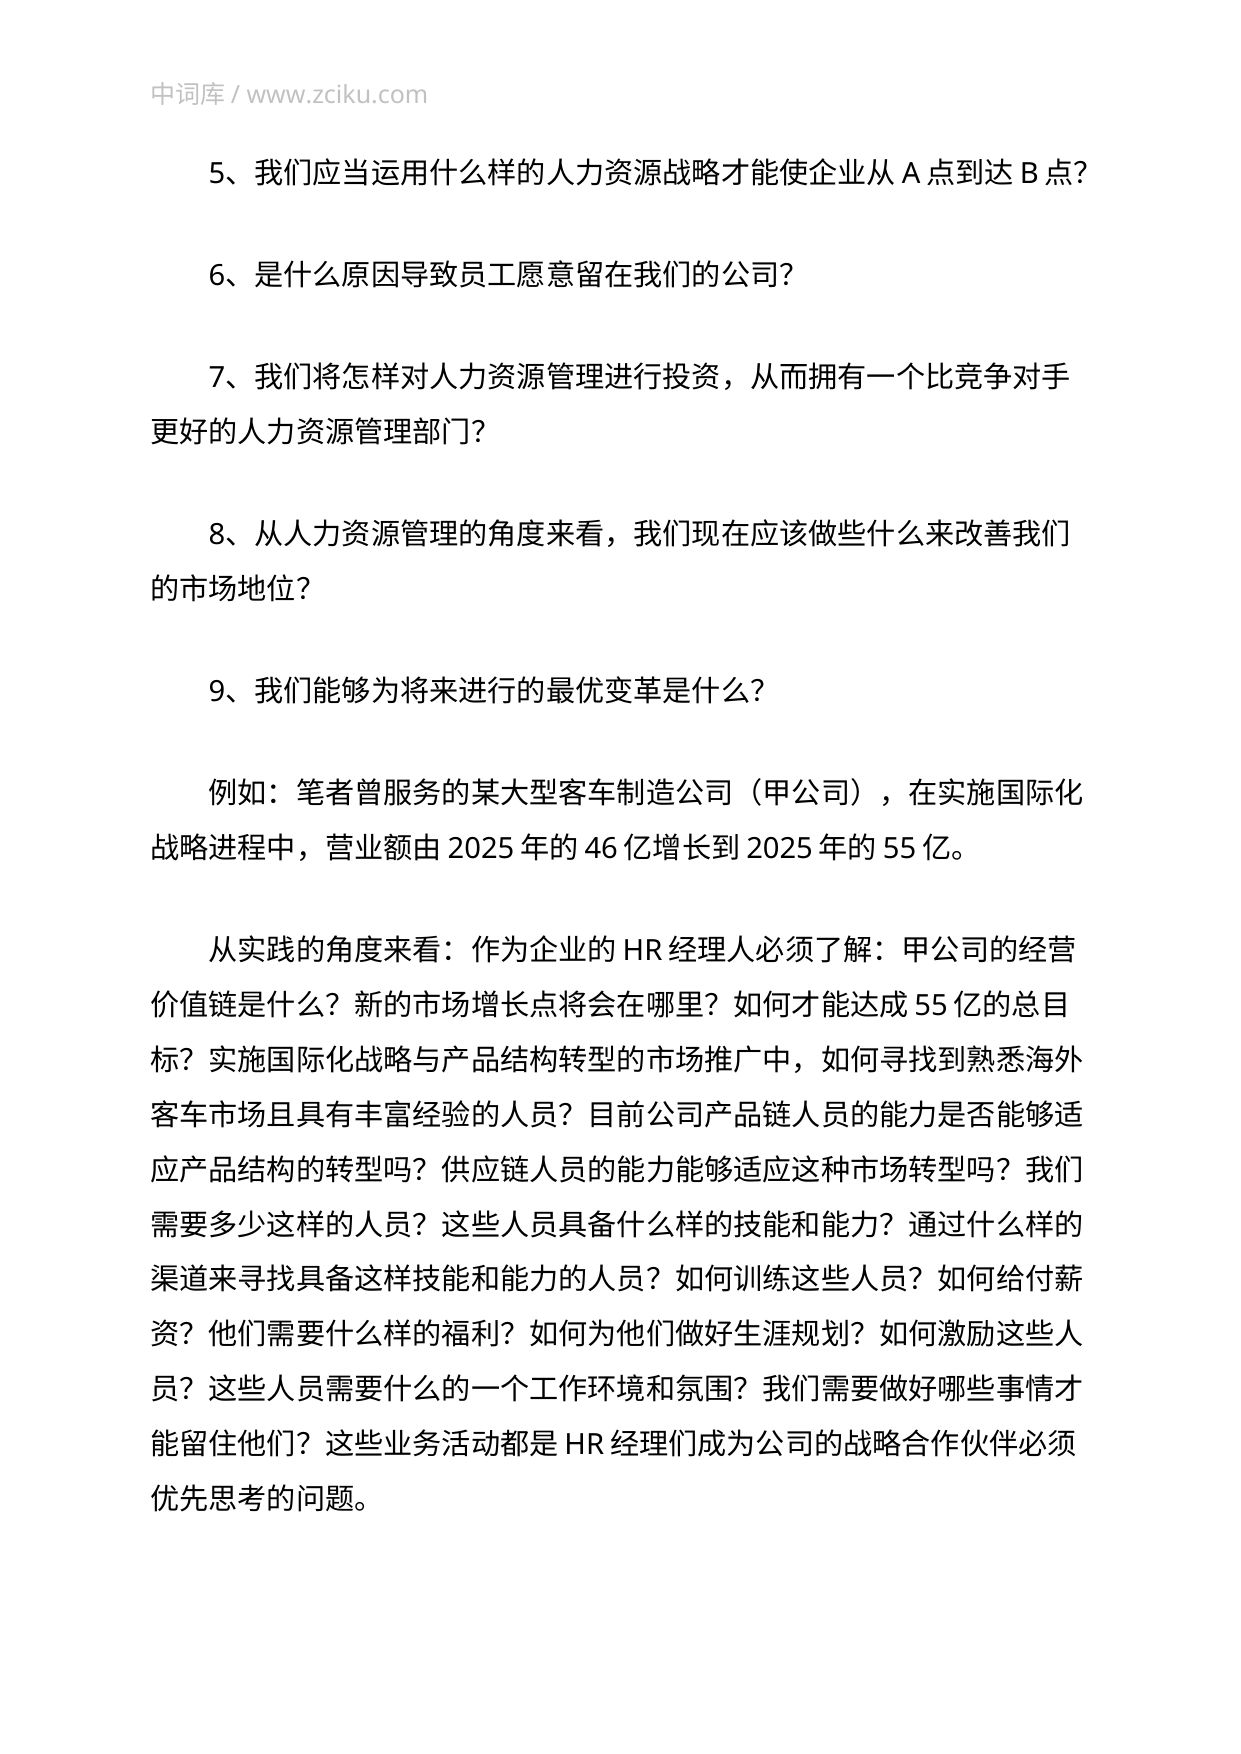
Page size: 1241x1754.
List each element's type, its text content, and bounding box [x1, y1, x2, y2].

text 从实践的角度来看：作为企业的HR经理人必须了解：甲公司的经营价值链是什么？新的市场增长点将会在哪里？如何才能达成55亿的总目标？实施国际化战略与产品结构转型的市场推广中，如何寻找到熟悉海外客车市场且具有丰富经验的人员？目前公司产品链人员的能力是否能够适应产品结构的转型吗？供应链人员的能力能够适应这种市场转型吗？我们需要多少这样的人员？这些人员具备什么样的技能和能力？通过什么样的渠道来寻找具备这样技能和能力的人员？如何训练这些人员？如何给付薪资？他们需要什么样的福利？如何为他们做好生涯规划？如何激励这些人员？这些人员需要什么的一个工作环境和氛围？我们需要做好哪些事情才能留住他们？这些业务活动都是HR经理们成为公司的战略合作伙伴必须优先思考的问题。 [150, 926, 1090, 1518]
text 8、从人力资源管理的角度来看，我们现在应该做些什么来改善我们的市场地位？ [150, 511, 1090, 608]
text 5、我们应当运用什么样的人力资源战略才能使企业从A点到达B点？ [150, 150, 1090, 192]
text 9、我们能够为将来进行的最优变革是什么？ [150, 667, 1090, 710]
text 6、是什么原因导致员工愿意留在我们的公司？ [150, 252, 1090, 294]
text 7、我们将怎样对人力资源管理进行投资，从而拥有一个比竞争对手更好的人力资源管理部门？ [150, 354, 1090, 451]
text 例如：笔者曾服务的某大型客车制造公司（甲公司），在实施国际化战略进程中，营业额由2025年的46亿增长到2025年的55亿。 [150, 769, 1090, 867]
